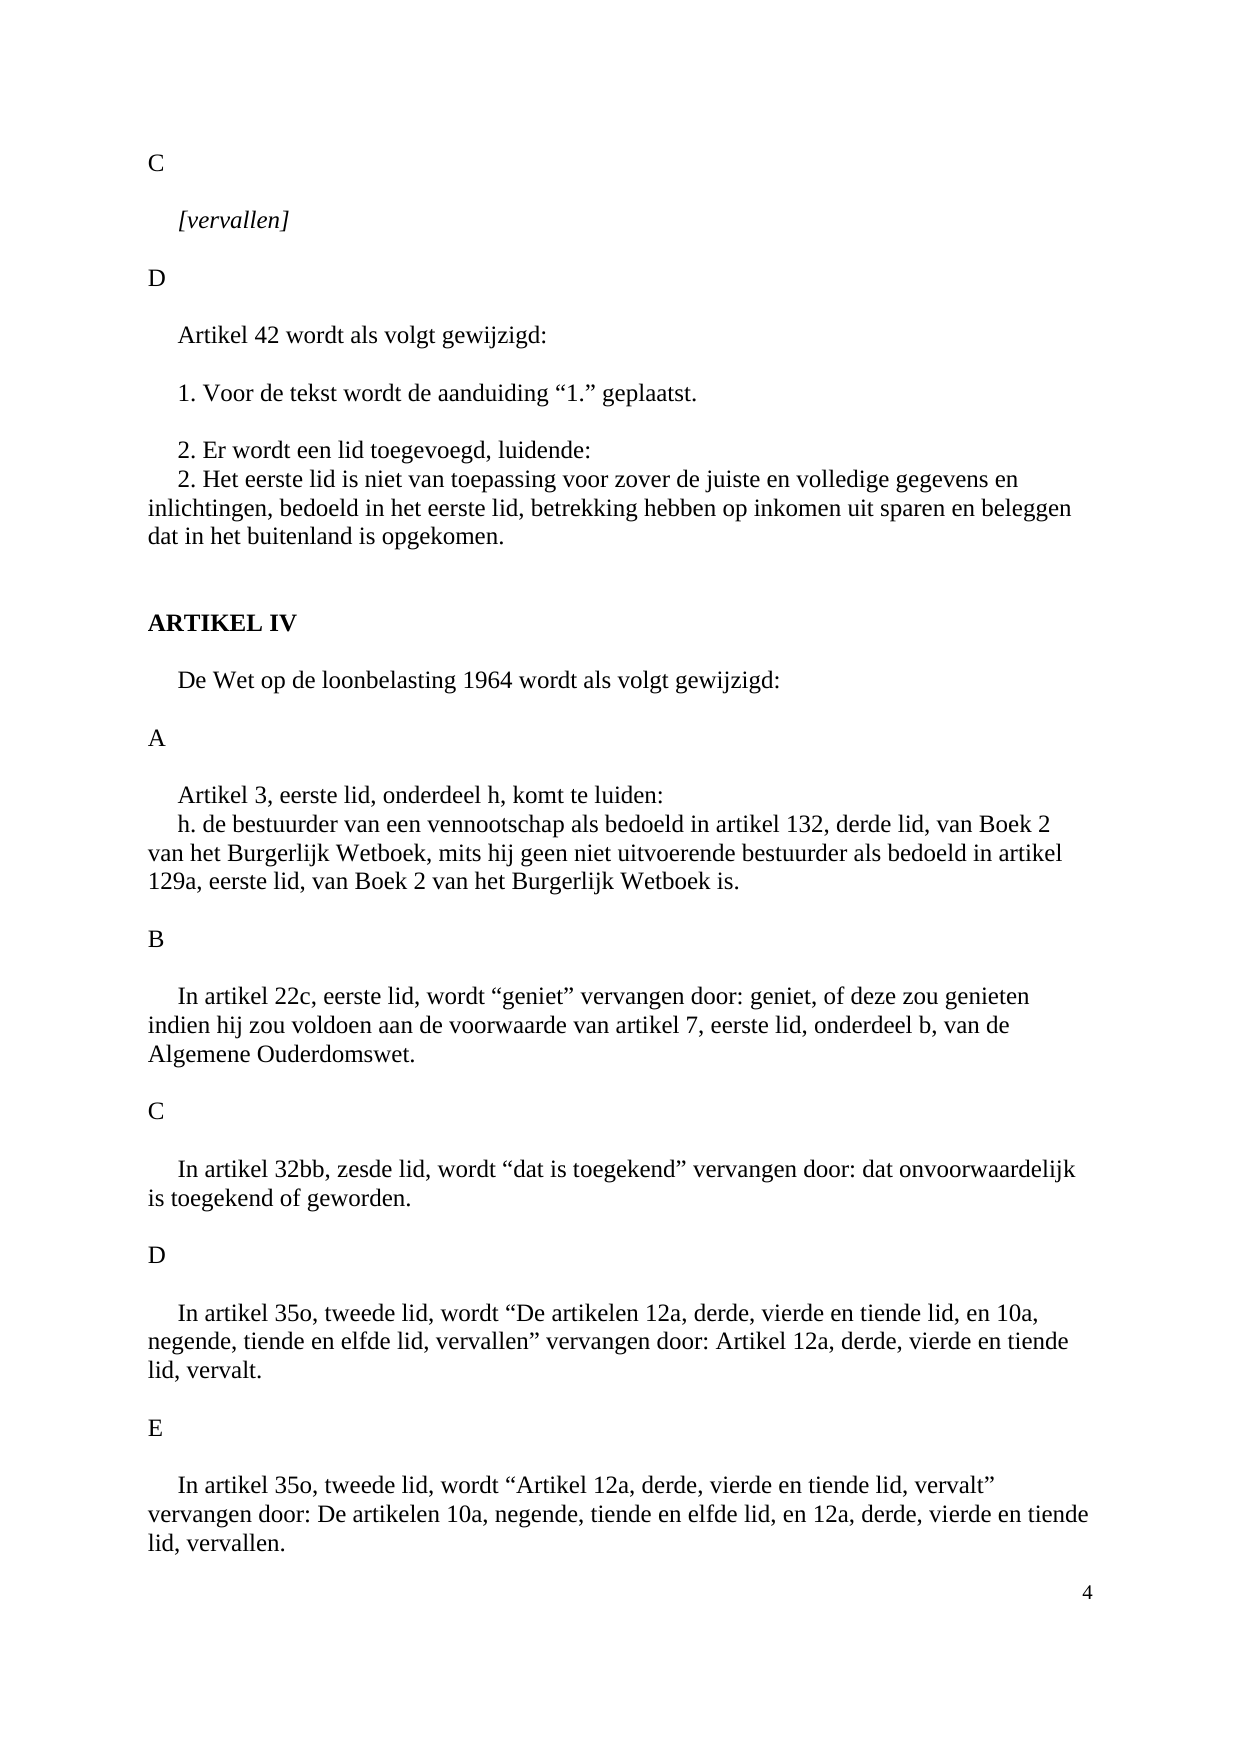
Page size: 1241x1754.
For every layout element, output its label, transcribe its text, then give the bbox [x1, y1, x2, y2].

text D [148, 1240, 1092, 1269]
text h. de bestuurder van een vennootschap als bedoeld in artikel 132, derde lid, van Boek 2 van het Burgerlijk Wetboek, mits hij geen niet uitvoerende bestuurder als bedoeld in artikel 129a, eerste lid, van Boek 2 van het Burgerlijk Wetboek is. [148, 809, 1092, 895]
text A [148, 723, 1092, 751]
text 1. Voor de tekst wordt de aanduiding “1.” geplaatst. [148, 378, 1092, 406]
text In artikel 32bb, zesde lid, wordt “dat is toegekend” vervangen door: dat onvoorwaardelijk is toegekend of geworden. [148, 1154, 1092, 1211]
text Artikel 42 wordt als volgt gewijzigd: [148, 320, 1092, 349]
text 2. Er wordt een lid toegevoegd, luidende: [148, 435, 1092, 464]
text Artikel 3, eerste lid, onderdeel h, komt te luiden: [148, 780, 1092, 809]
text B [148, 924, 1092, 953]
text In artikel 22c, eerste lid, wordt “geniet” vervangen door: geniet, of deze zou genieten indien hij zou voldoen aan de voorwaarde van artikel 7, eerste lid, onderdeel b, van de Algemene Ouderdomswet. [148, 981, 1092, 1068]
text D [148, 263, 1092, 291]
text De Wet op de loonbelasting 1964 wordt als volgt gewijzigd: [148, 665, 1092, 694]
text E [148, 1413, 1092, 1441]
text C [148, 148, 1092, 176]
text [vervallen] [148, 205, 1092, 234]
text In artikel 35o, tweede lid, wordt “Artikel 12a, derde, vierde en tiende lid, vervalt” vervangen door: De artikelen 10a, negende, tiende en elfde lid, en 12a, derde, vierde en tiende lid, vervallen. [148, 1470, 1092, 1556]
text 2. Het eerste lid is niet van toepassing voor zover de juiste en volledige gegevens en inlichtingen, bedoeld in het eerste lid, betrekking hebben op inkomen uit sparen en beleggen dat in het buitenland is opgekomen. [148, 464, 1092, 550]
text C [148, 1096, 1092, 1125]
text In artikel 35o, tweede lid, wordt “De artikelen 12a, derde, vierde en tiende lid, en 10a, negende, tiende en elfde lid, vervallen” vervangen door: Artikel 12a, derde, vierde en tiende lid, vervalt. [148, 1298, 1092, 1384]
text ARTIKEL IV [148, 608, 1092, 636]
